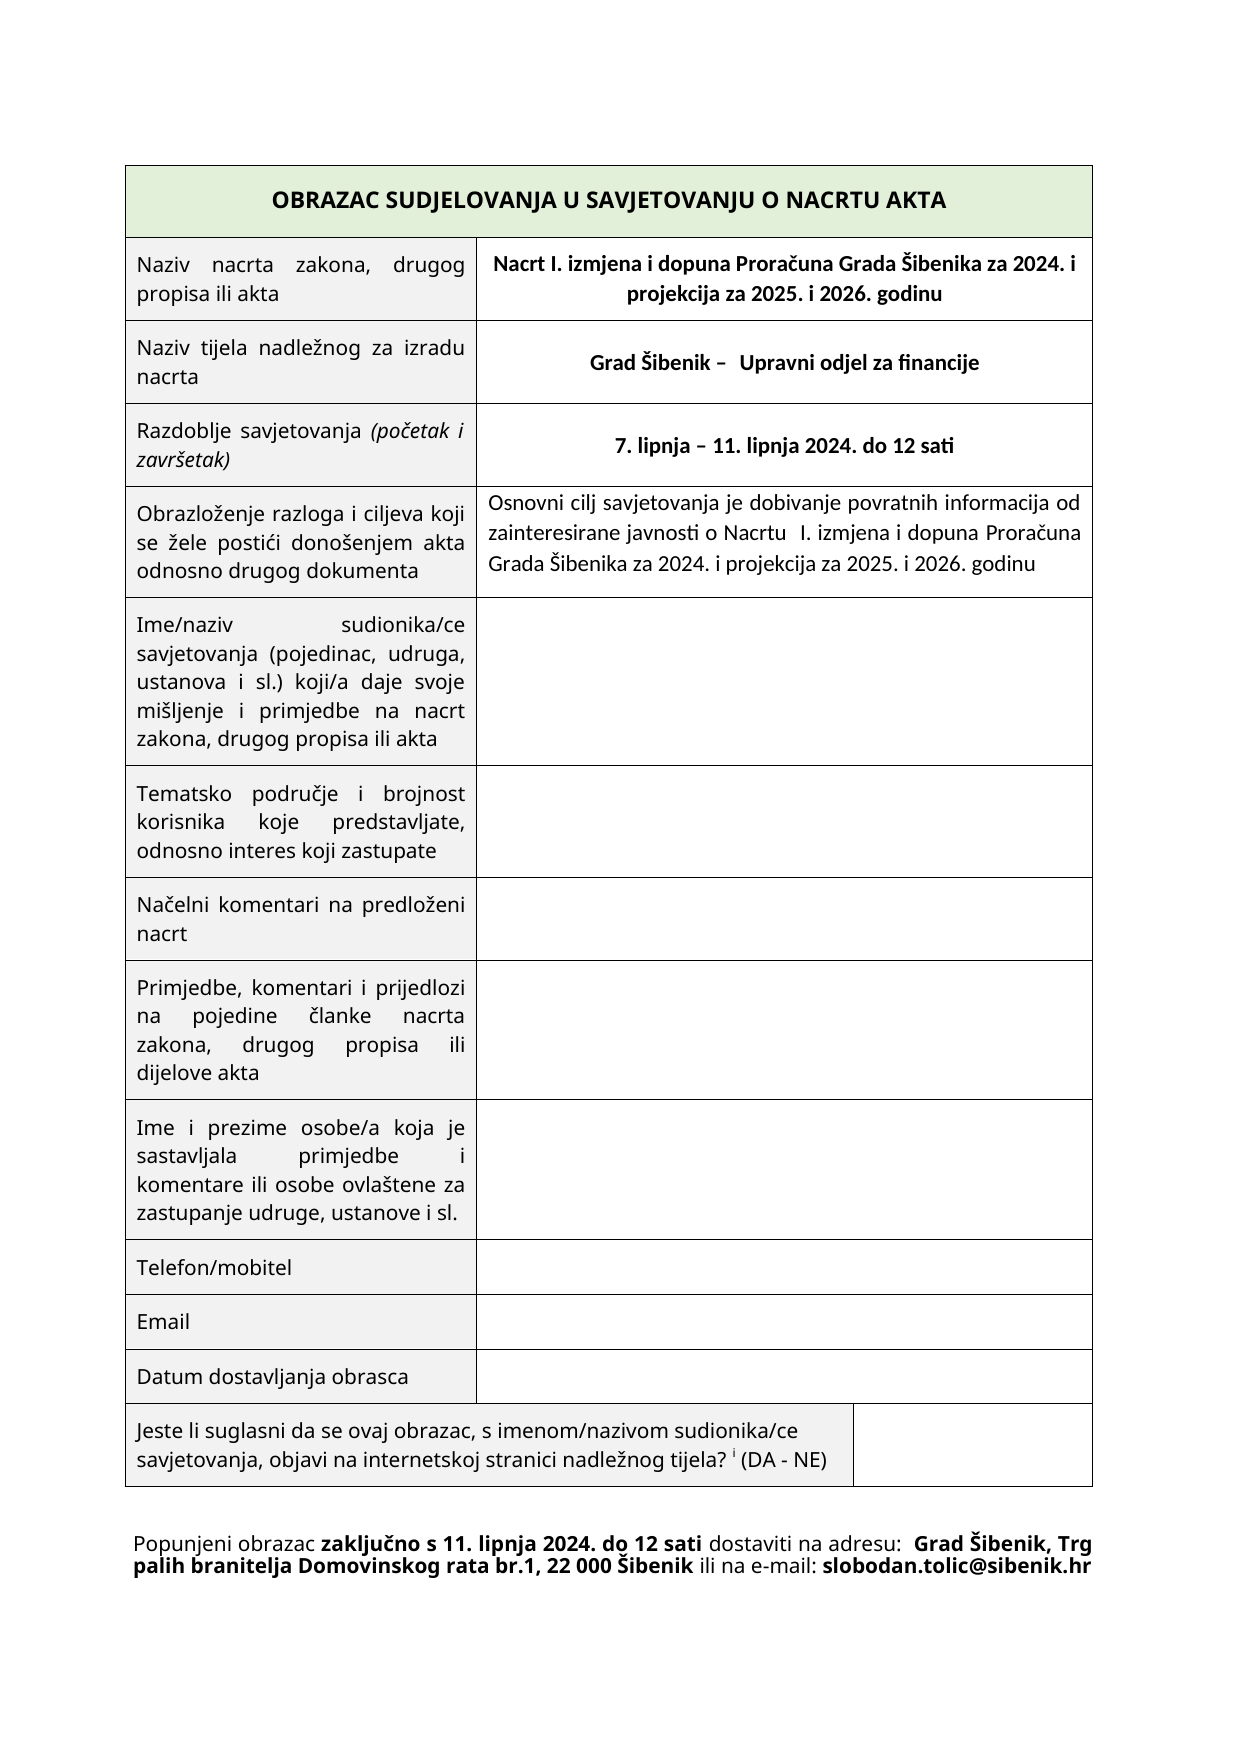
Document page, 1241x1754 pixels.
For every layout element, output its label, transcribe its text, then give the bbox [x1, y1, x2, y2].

table_cell Nacrt I. izmjena i dopuna Proračuna Grada Šibenika za 2024. i projekcija za 2025. i 2026. godinu [477, 238, 1092, 320]
table_cell Načelni komentari na predloženi nacrt [126, 878, 476, 959]
table_cell [477, 1350, 1092, 1403]
table_cell [477, 878, 1092, 959]
table_cell Datum dostavljanja obrasca [126, 1350, 476, 1403]
table_cell [477, 961, 1092, 1099]
table_cell Naziv nacrta zakona, drugog propisa ili akta [126, 238, 476, 320]
table_cell [477, 1100, 1092, 1239]
table_cell Obrazloženje razloga i ciljeva koji se žele postići donošenjem akta odnosno drugog dokumenta [126, 487, 476, 597]
table_cell [477, 1295, 1092, 1348]
table_cell Naziv tijela nadležnog za izradu nacrta [126, 321, 476, 403]
table_cell [477, 1240, 1092, 1294]
table_cell Grad Šibenik – Upravni odjel za financije [477, 321, 1092, 403]
table_cell Ime/naziv sudionika/ce savjetovanja (pojedinac, udruga, ustanova i sl.) koji/a daje svoje mišljenje i primjedbe na nacrt zakona, drugog propisa ili akta [126, 598, 476, 765]
table_cell [854, 1404, 1092, 1486]
table_cell Osnovni cilj savjetovanja je dobivanje povratnih informacija od zainteresirane javnosti o Nacrtu I. izmjena i dopuna Proračuna Grada Šibenika za 2024. i projekcija za 2025. i 2026. godinu [477, 487, 1092, 597]
text Popunjeni obrazac zaključno s 11. lipnja 2024. do 12 sati dostaviti na adresu: Grad Šibenik, Trg palih branitelja Domovinskog rata br.1, 22 000 Šibenik ili na e-mail: slobodan.tolic@sibenik.hr [133, 1534, 1093, 1579]
table_cell Razdoblje savjetovanja (početak i završetak) [126, 404, 476, 486]
table_cell Telefon/mobitel [126, 1240, 476, 1294]
table_cell 7. lipnja – 11. lipnja 2024. do 12 sati [477, 404, 1092, 486]
table_cell Primjedbe, komentari i prijedlozi na pojedine članke nacrta zakona, drugog propisa ili dijelove akta [126, 961, 476, 1099]
table_cell [477, 766, 1092, 877]
table_cell Tematsko područje i brojnost korisnika koje predstavljate, odnosno interes koji zastupate [126, 766, 476, 877]
table_cell Jeste li suglasni da se ovaj obrazac, s imenom/nazivom sudionika/ce savjetovanja, objavi na internetskoj stranici nadležnog tijela? (DA - NE) [126, 1404, 853, 1486]
table_cell [477, 598, 1092, 765]
table_header OBRAZAC SUDJELOVANJA U SAVJETOVANJU O NACRTU AKTA [126, 166, 1092, 237]
table_cell Ime i prezime osobe/a koja je sastavljala primjedbe i komentare ili osobe ovlaštene za zastupanje udruge, ustanove i sl. [126, 1100, 476, 1239]
table_cell Email [126, 1295, 476, 1348]
